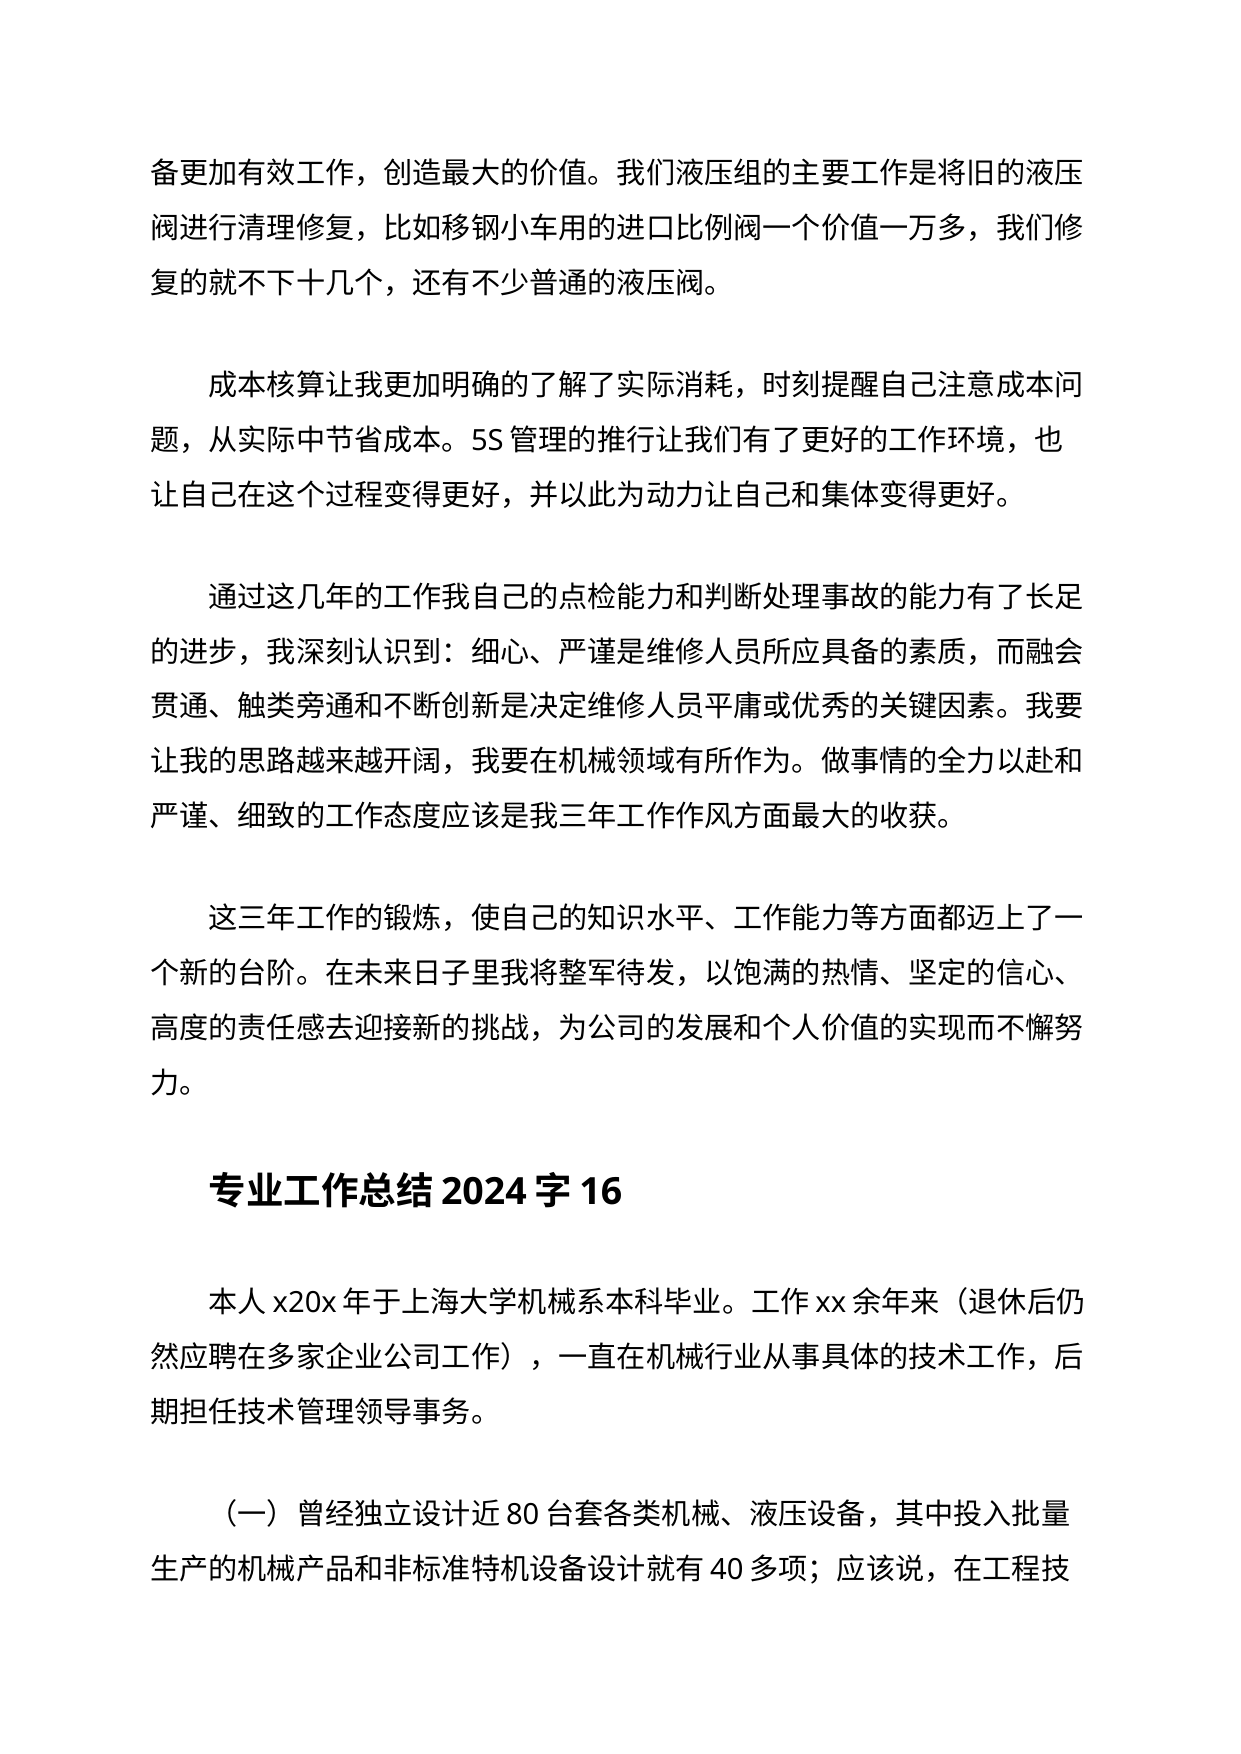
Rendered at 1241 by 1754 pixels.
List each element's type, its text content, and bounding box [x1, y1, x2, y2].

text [150, 150, 1090, 302]
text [150, 1490, 1090, 1588]
text 专业工作总结2024字16 [150, 1161, 1090, 1216]
text 本人x20x年于上海大学机械系本科毕业。工作xx余年来（退休后仍然应聘在多家企业公司工作），一直在机械行业从事具体的技术工作，后期担任技术管理领导事务。 [150, 1279, 1090, 1431]
text 通过这几年的工作我自己的点检能力和判断处理事故的能力有了长足的进步，我深刻认识到：细心、严谨是维修人员所应具备的素质，而融会贯通、触类旁通和不断创新是决定维修人员平庸或优秀的关键因素。我要让我的思路越来越开阔，我要在机械领域有所作为。做事情的全力以赴和严谨、细致的工作态度应该是我三年工作作风方面最大的收获。 [150, 573, 1090, 835]
text 这三年工作的锻炼，使自己的知识水平、工作能力等方面都迈上了一个新的台阶。在未来日子里我将整军待发，以饱满的热情、坚定的信心、高度的责任感去迎接新的挑战，为公司的发展和个人价值的实现而不懈努力。 [150, 894, 1090, 1102]
text 成本核算让我更加明确的了解了实际消耗，时刻提醒自己注意成本问题，从实际中节省成本。5S管理的推行让我们有了更好的工作环境，也让自己在这个过程变得更好，并以此为动力让自己和集体变得更好。 [150, 362, 1090, 514]
